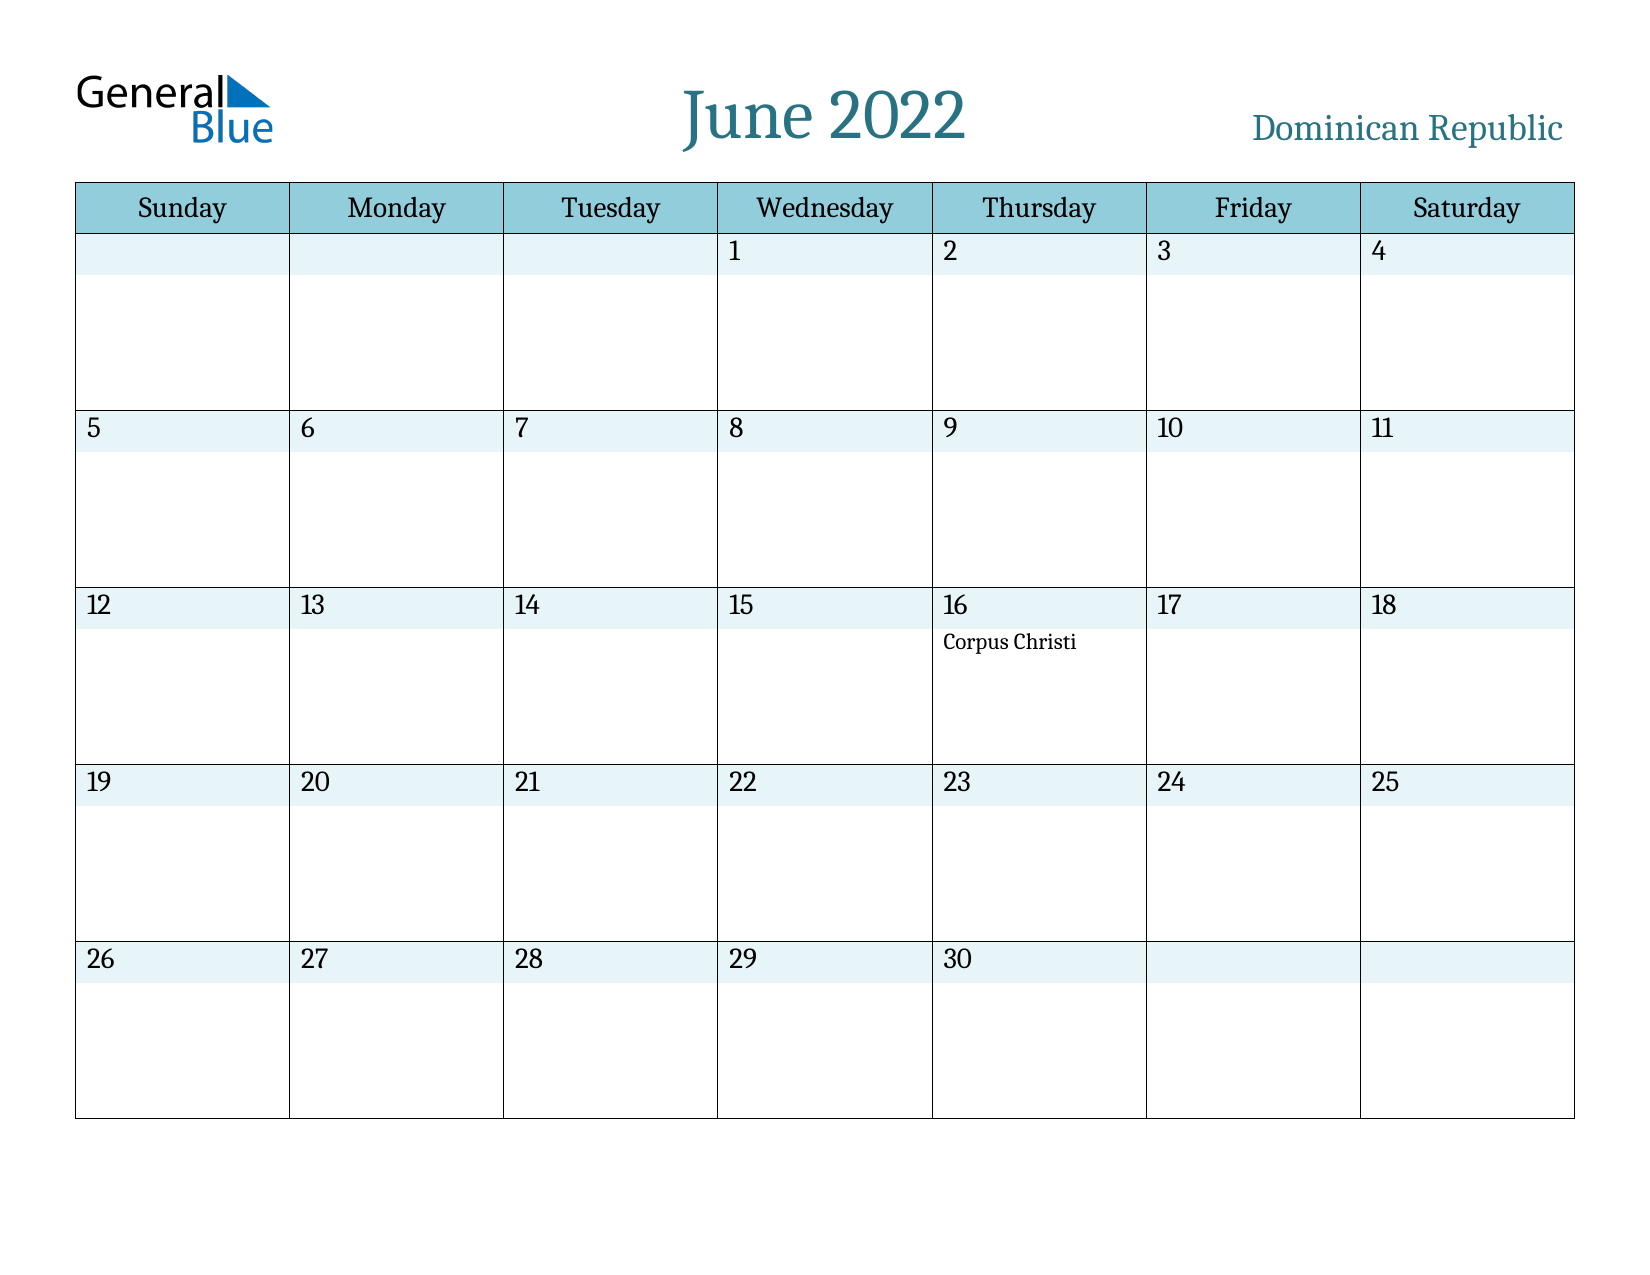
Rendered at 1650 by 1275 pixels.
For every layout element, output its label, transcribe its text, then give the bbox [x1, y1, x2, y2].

table_cell [718, 275, 932, 410]
table_header Dominican Republic [1146, 75, 1574, 182]
table_cell 1 [718, 234, 932, 275]
table_cell 5 [76, 411, 289, 452]
table_cell [1147, 452, 1360, 587]
table_cell 16 [933, 588, 1146, 629]
table_cell [290, 629, 503, 764]
table_cell 23 [933, 765, 1146, 806]
table_cell [933, 452, 1146, 587]
table_cell [504, 806, 717, 941]
table_cell [504, 983, 717, 1118]
table_cell 2 [933, 234, 1146, 275]
table_cell Monday [290, 183, 503, 233]
table_cell 6 [290, 411, 503, 452]
table_cell [290, 806, 503, 941]
table_cell Tuesday [504, 183, 717, 233]
table_cell 21 [504, 765, 717, 806]
table_cell 29 [718, 942, 932, 983]
table_cell 15 [718, 588, 932, 629]
table_cell [290, 234, 503, 275]
table_cell 11 [1361, 411, 1574, 452]
table_cell [1147, 275, 1360, 410]
table_cell [933, 275, 1146, 410]
table_cell [718, 452, 932, 587]
table_cell 22 [718, 765, 932, 806]
table_cell [933, 983, 1146, 1118]
table_cell 19 [76, 765, 289, 806]
table_cell 8 [718, 411, 932, 452]
table_cell [290, 452, 503, 587]
table_cell [504, 234, 717, 275]
table_cell [76, 234, 289, 275]
table_cell 26 [76, 942, 289, 983]
table_cell [718, 629, 932, 764]
table_cell Corpus Christi [933, 629, 1146, 764]
table_header [76, 75, 503, 182]
table_cell 9 [933, 411, 1146, 452]
table_cell 17 [1147, 588, 1360, 629]
table_cell 14 [504, 588, 717, 629]
table_cell 28 [504, 942, 717, 983]
table_cell [504, 452, 717, 587]
table_cell [718, 806, 932, 941]
table_cell 27 [290, 942, 503, 983]
table_cell [290, 275, 503, 410]
table_cell 7 [504, 411, 717, 452]
table_cell [1147, 983, 1360, 1118]
table_cell [1361, 983, 1574, 1118]
table_cell 12 [76, 588, 289, 629]
table_cell 20 [290, 765, 503, 806]
table_cell Friday [1147, 183, 1360, 233]
table_cell [504, 629, 717, 764]
table_cell 10 [1147, 411, 1360, 452]
table_cell Wednesday [718, 183, 932, 233]
table_cell 4 [1361, 234, 1574, 275]
table_cell [76, 629, 289, 764]
table_cell [76, 983, 289, 1118]
table_cell Thursday [933, 183, 1146, 233]
table_cell 30 [933, 942, 1146, 983]
table_cell Saturday [1361, 183, 1574, 233]
table_cell [1147, 806, 1360, 941]
table_cell [1147, 629, 1360, 764]
table_cell [1361, 806, 1574, 941]
table_cell [1361, 452, 1574, 587]
table_cell [1361, 942, 1574, 983]
table_cell [504, 275, 717, 410]
table_cell 3 [1147, 234, 1360, 275]
table_cell [1361, 629, 1574, 764]
table_cell 18 [1361, 588, 1574, 629]
table_cell [76, 452, 289, 587]
table_cell [76, 806, 289, 941]
table_header June 2022 [504, 75, 1146, 182]
table_cell [718, 983, 932, 1118]
table_cell 24 [1147, 765, 1360, 806]
table_cell Sunday [76, 183, 289, 233]
table_cell 25 [1361, 765, 1574, 806]
table_cell [76, 275, 289, 410]
picture [77, 75, 273, 143]
table_cell [1361, 275, 1574, 410]
table_cell [1147, 942, 1360, 983]
table_cell 13 [290, 588, 503, 629]
table_cell [933, 806, 1146, 941]
table_cell [290, 983, 503, 1118]
